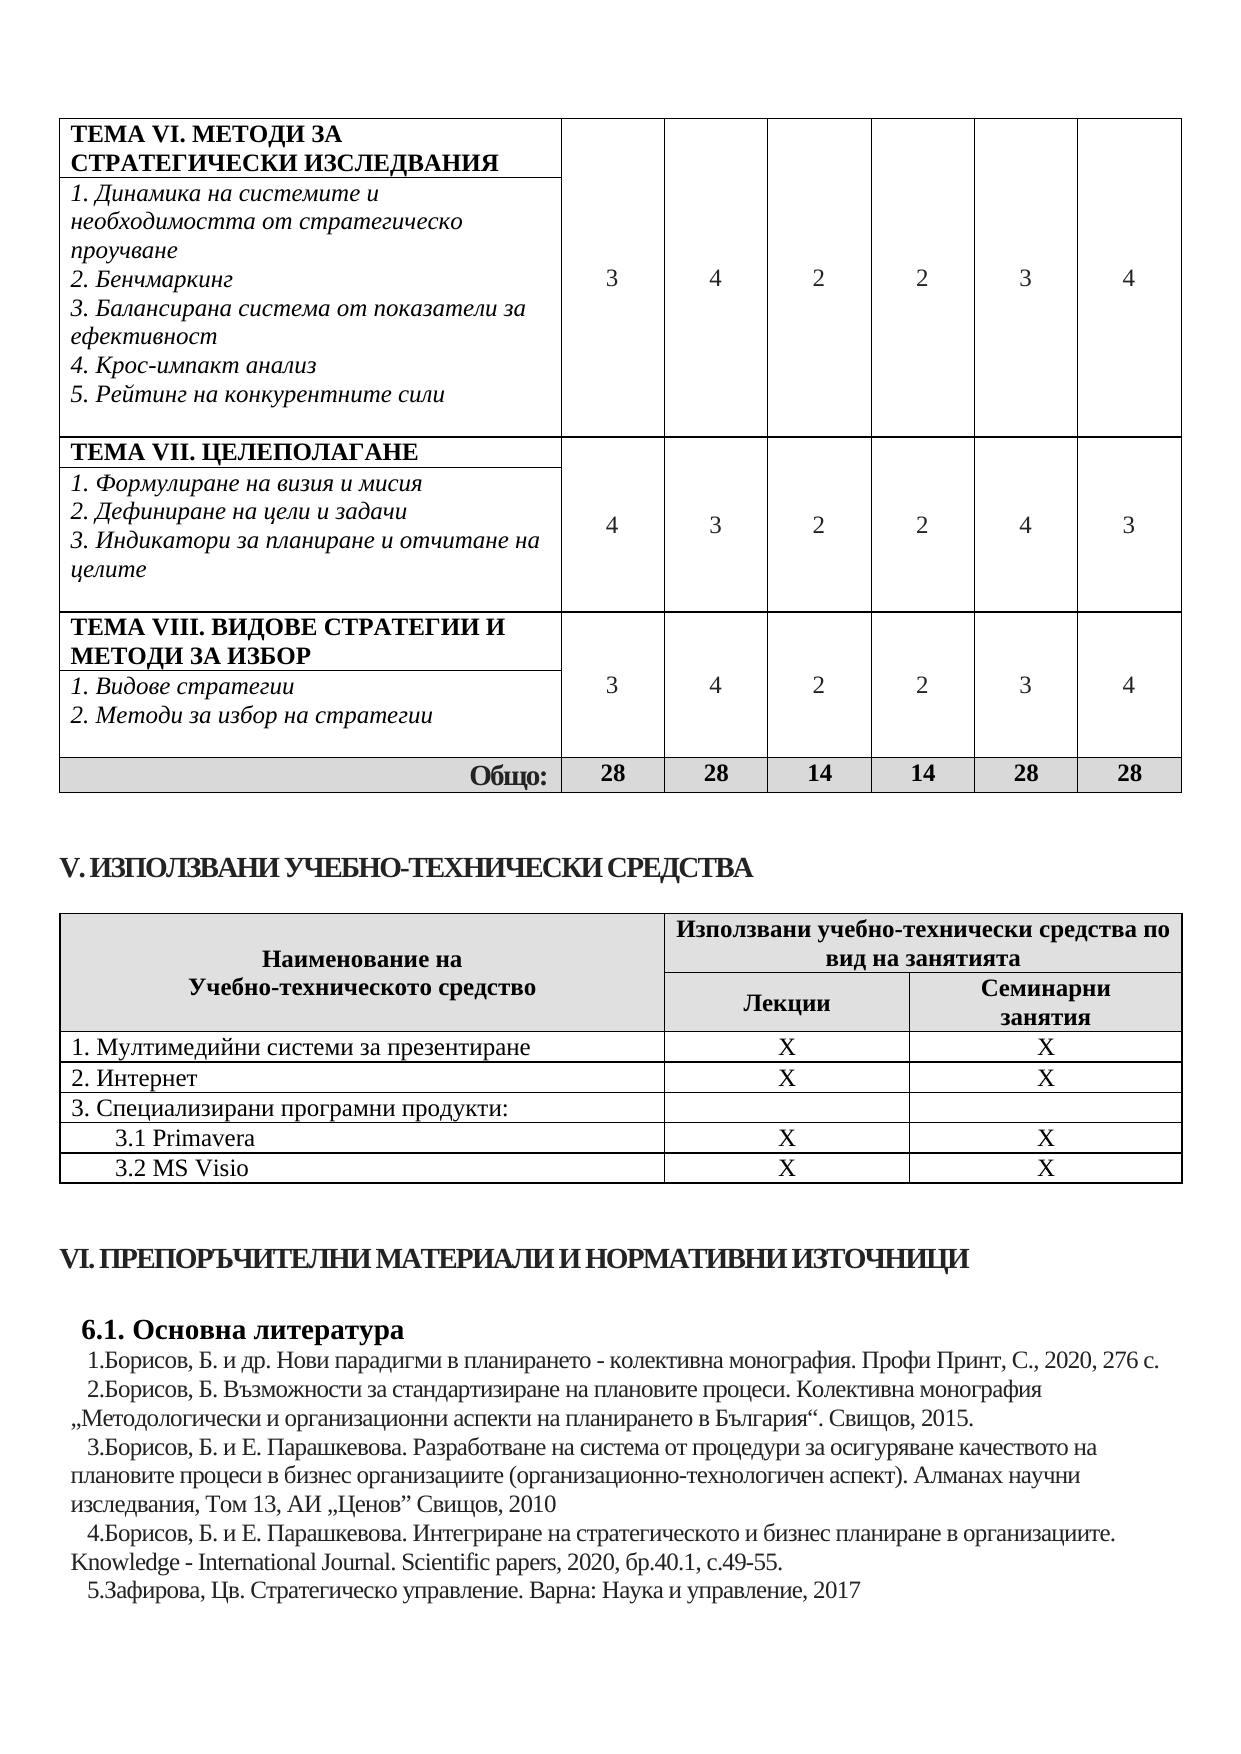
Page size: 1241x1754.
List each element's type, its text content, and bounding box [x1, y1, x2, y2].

table_cell ТЕМА VII. ЦЕЛЕПОЛАГАНЕ [60, 438, 561, 467]
table_cell X [910, 1063, 1181, 1091]
table_header Наименование на Учебно-техническото средство [61, 914, 664, 1031]
table_cell 4 [665, 119, 767, 436]
table_cell 3 [562, 613, 664, 757]
table_cell X [665, 1154, 909, 1182]
table_cell Лекции [665, 973, 909, 1031]
table_cell 3 [1078, 438, 1181, 611]
table_cell 28 [1078, 758, 1181, 792]
table_cell 2 [768, 438, 871, 611]
table_cell 14 [768, 758, 871, 792]
table_cell 3.2 MS Visio [61, 1154, 664, 1182]
table_cell 28 [975, 758, 1077, 792]
table_cell [910, 1093, 1181, 1122]
table_cell 2 [872, 119, 974, 436]
table_cell 5. Зафирова, Цв. Стратегическо управление. Варна: Наука и управление, 2017 [59, 1575, 1181, 1604]
table_cell 4 [1078, 613, 1181, 757]
table_cell Семинарни занятия [910, 973, 1181, 1031]
table_cell 4 [975, 438, 1077, 611]
table_cell 2. Интернет [61, 1063, 664, 1091]
table_cell X [665, 1063, 909, 1091]
table_cell 2 [768, 613, 871, 757]
table_cell 3 [975, 119, 1077, 436]
table_cell Общо: [60, 758, 561, 792]
table_header 1. Борисов, Б. и др. Нови парадигми в планирането - колективна монография. Профи Принт, С., 2020, 276 с. [59, 1345, 1181, 1374]
text 6.1. Основна литература [59, 1312, 1181, 1345]
table_cell ТЕМА VI. МЕТОДИ ЗА СТРАТЕГИЧЕСКИ ИЗСЛЕДВАНИЯ [60, 119, 561, 177]
table_cell X [665, 1032, 909, 1061]
table_cell 2 [872, 438, 974, 611]
table_cell 3. Специализирани програмни продукти: [61, 1093, 664, 1122]
table_cell [665, 1093, 909, 1122]
table_cell X [910, 1123, 1181, 1152]
table_cell 28 [562, 758, 664, 792]
text V. ИЗПОЛЗВАНИ УЧЕБНО-ТЕХНИЧЕСКИ СРЕДСТВА [59, 850, 1181, 884]
table_cell 14 [872, 758, 974, 792]
table_cell 2 [768, 119, 871, 436]
table_cell 4 [665, 613, 767, 757]
table_header Използвани учебно-технически средства по вид на занятията [665, 914, 1181, 972]
text VI. ПреПОРЪЧИТЕЛНИ МАТЕРИАЛИ И НОРМАТИВНИ ИЗТОЧНИЦИ [59, 1241, 1181, 1312]
table_cell 2 [872, 613, 974, 757]
table_cell 1. Видове стратегии 2. Методи за избор на стратегии [60, 671, 561, 757]
table_cell 4 [562, 438, 664, 611]
table_cell 3 [562, 119, 664, 436]
table_cell ТЕМА VIII. ВИДОВЕ СТРАТЕГИИ И МЕТОДИ ЗА ИЗБОР [60, 613, 561, 670]
table_cell 3.1 Primavera [61, 1123, 664, 1152]
table_cell X [665, 1123, 909, 1152]
table_cell 4 [1078, 119, 1181, 436]
table_cell X [910, 1154, 1181, 1182]
table_cell 3 [975, 613, 1077, 757]
table_cell X [910, 1032, 1181, 1061]
table_cell 3 [665, 438, 767, 611]
table_cell 1. Мултимедийни системи за презентиране [61, 1032, 664, 1061]
table_cell 28 [665, 758, 767, 792]
table_cell 1. Динамика на системите и необходимостта от стратегическо проучване 2. Бенчмаркинг 3. Балансирана система от показатели за ефективност 4. Крос-импакт анализ 5. Рейтинг на конкурентните сили [60, 178, 561, 436]
table_cell 1. Формулиране на визия и мисия 2. Дефиниране на цели и задачи 3. Индикатори за планиране и отчитане на целите [60, 468, 561, 611]
